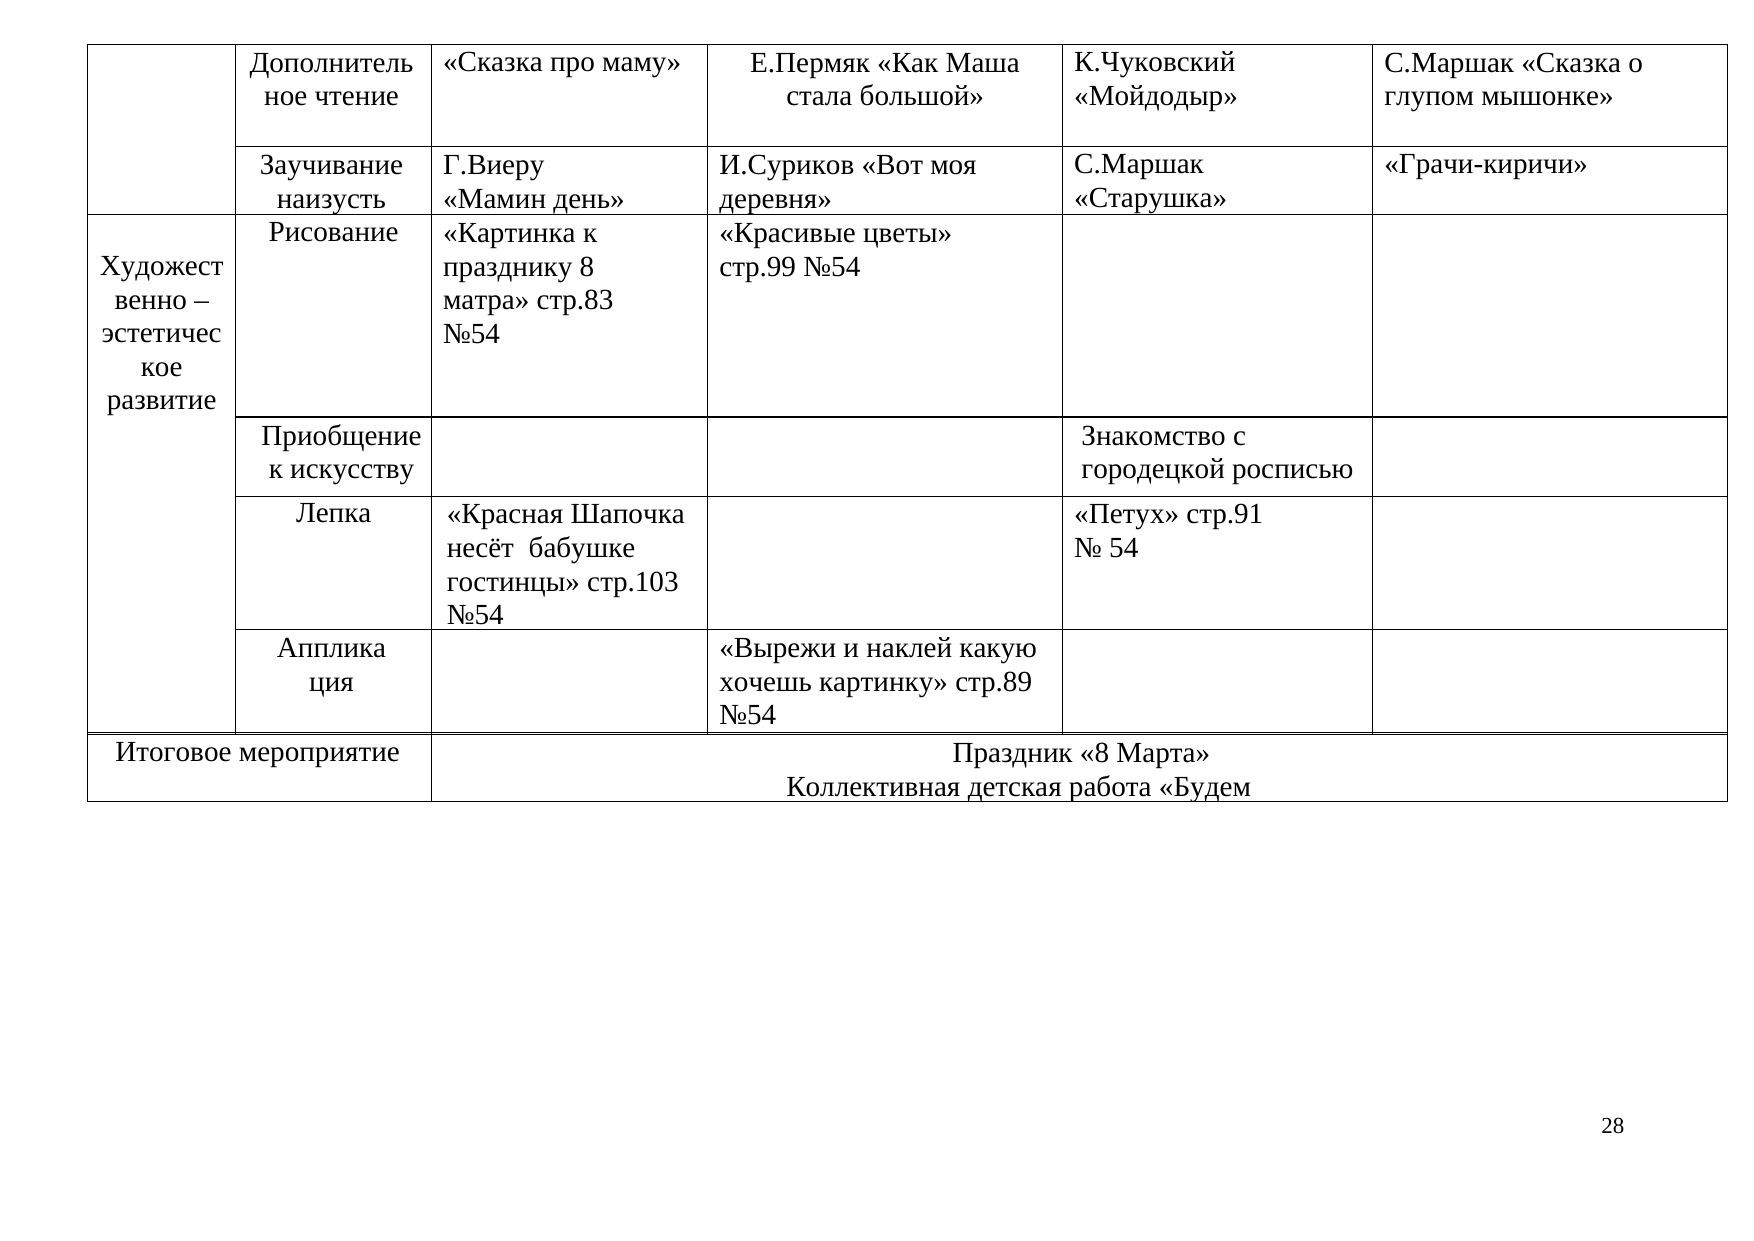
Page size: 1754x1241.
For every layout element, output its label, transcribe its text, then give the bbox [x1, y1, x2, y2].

table_cell «Картинка к празднику 8 матра» стр.83 №54 [432, 215, 707, 416]
table_cell «Вырежи и наклей какую хочешь картинку» стр.89 №54 [708, 630, 1062, 732]
table_cell «Красная Шапочка несёт бабушке гостинцы» стр.103 №54 [432, 497, 707, 629]
table_cell «Петух» стр.91 № 54 [1063, 497, 1372, 629]
table_cell Знакомство с городецкой росписью [1063, 418, 1372, 496]
table_cell Приобщение к искусству [236, 418, 431, 496]
table_cell [1063, 630, 1372, 732]
table_cell «Грачи-киричи» [1373, 147, 1727, 214]
table_cell С.Маршак «Старушка» [1063, 147, 1372, 214]
table_cell «Красивые цветы» стр.99 №54 [708, 215, 1062, 416]
table_cell Е.Пермяк «Как Маша стала большой» [708, 45, 1062, 146]
table_cell Апплика ция [236, 630, 431, 732]
table_cell К.Чуковский «Мойдодыр» [1063, 45, 1372, 146]
table_cell Рисование [236, 215, 431, 416]
table_cell С.Маршак «Сказка о глупом мышонке» [1373, 45, 1727, 146]
table_cell Итоговое мероприятие [88, 735, 431, 801]
table_cell [432, 418, 707, 496]
table_cell Праздник «8 Марта» Коллективная детская работа «Будем здоровы» [432, 735, 1727, 801]
table_cell Дополнитель ное чтение [236, 45, 431, 146]
table_cell Художест венно – эстетичес кое развитие [88, 215, 235, 732]
table_cell [1373, 215, 1727, 416]
table_cell [432, 630, 707, 732]
table_cell Г.Виеру «Мамин день» [432, 147, 707, 214]
table_cell И.Суриков «Вот моя деревня» [708, 147, 1062, 214]
table_cell [1373, 418, 1727, 496]
table_cell [708, 418, 1062, 496]
table_cell Заучивание наизусть [236, 147, 431, 214]
table_cell [1063, 215, 1372, 416]
table_cell Лепка [236, 497, 431, 629]
table_cell [1373, 497, 1727, 629]
table_cell [1373, 630, 1727, 732]
table_cell [708, 497, 1062, 629]
table_cell «Сказка про маму» [432, 45, 707, 146]
